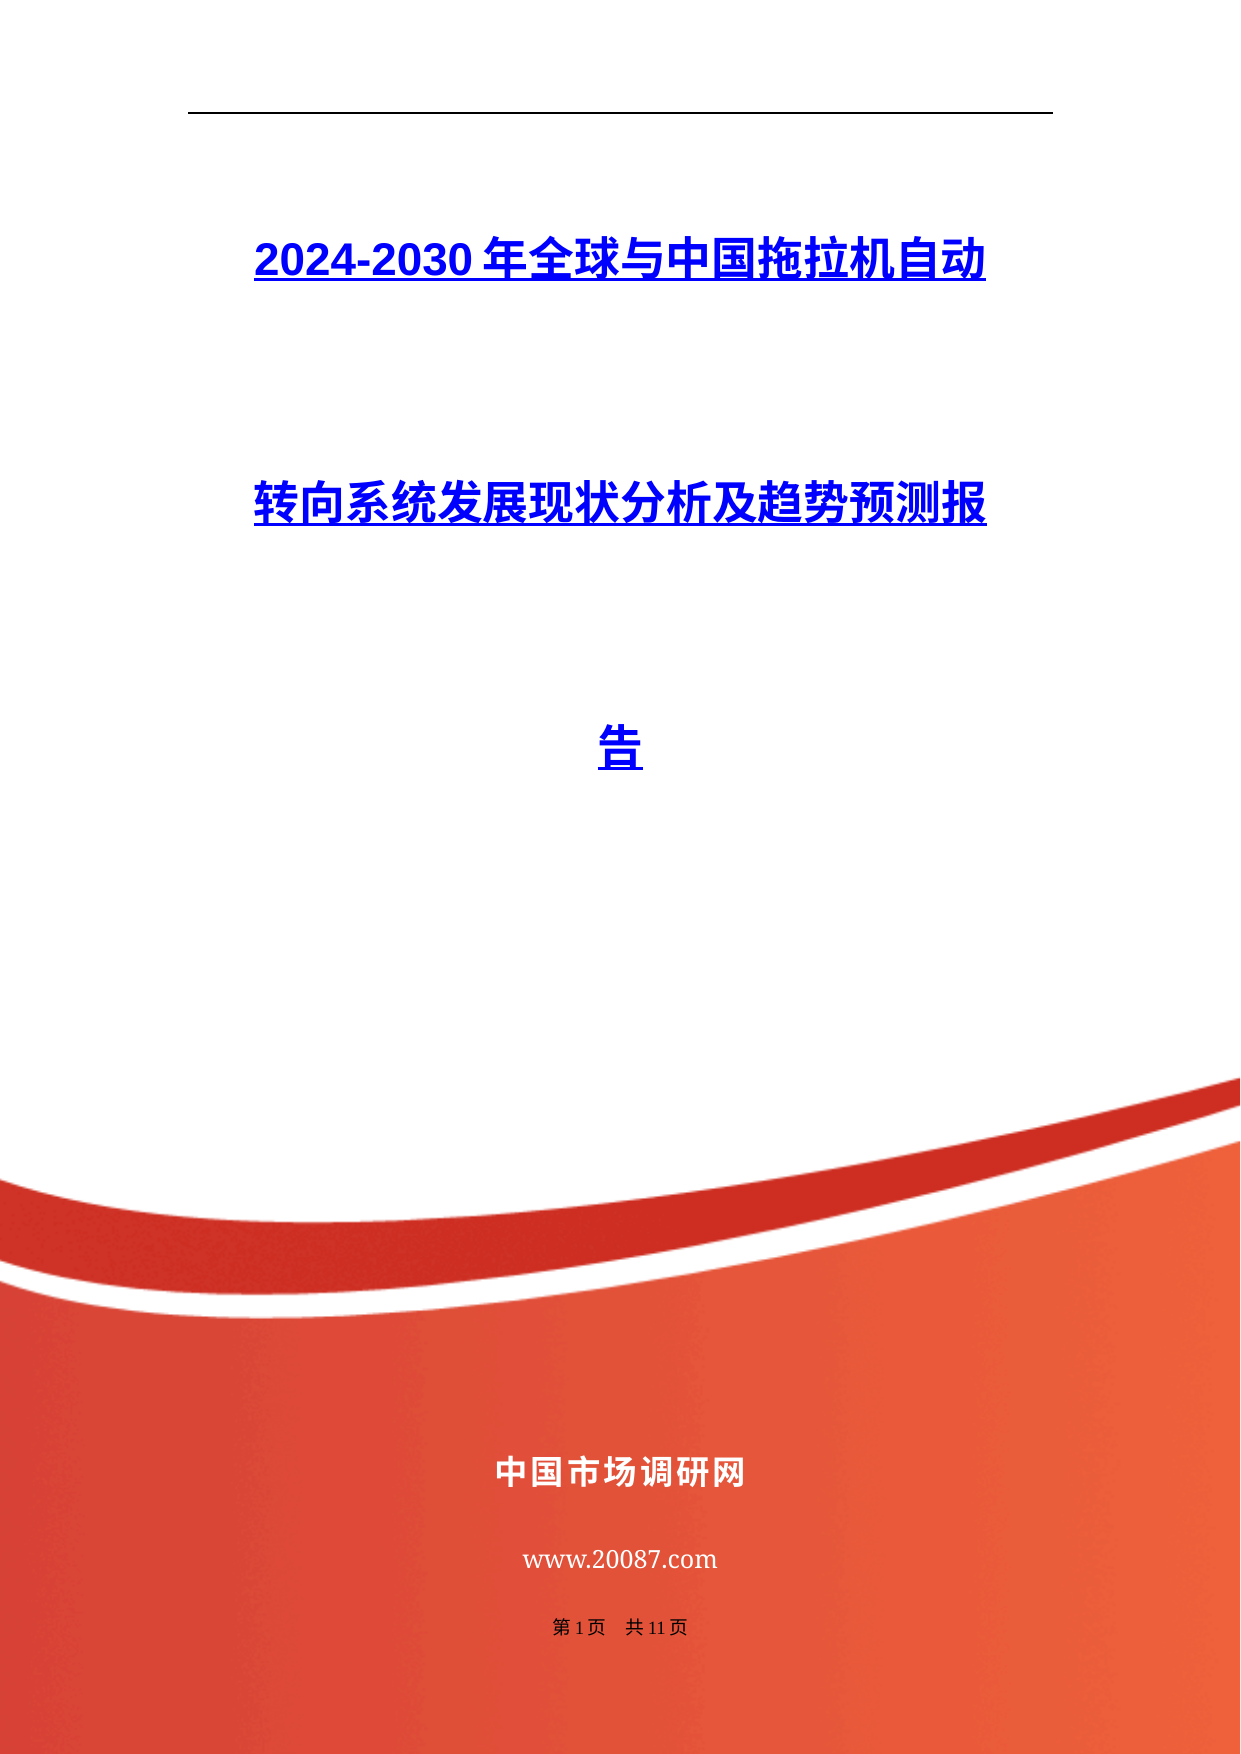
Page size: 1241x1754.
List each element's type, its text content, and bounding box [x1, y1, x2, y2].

picture [0, 1006, 1241, 1754]
subtitle 中国市场调研网 [187, 1437, 1053, 1502]
table_header 2024-2030年全球与中国拖拉机自动转向系统发展现状分析及趋势预测报告 [188, 207, 1053, 871]
text www.20087.com [187, 1526, 1053, 1591]
